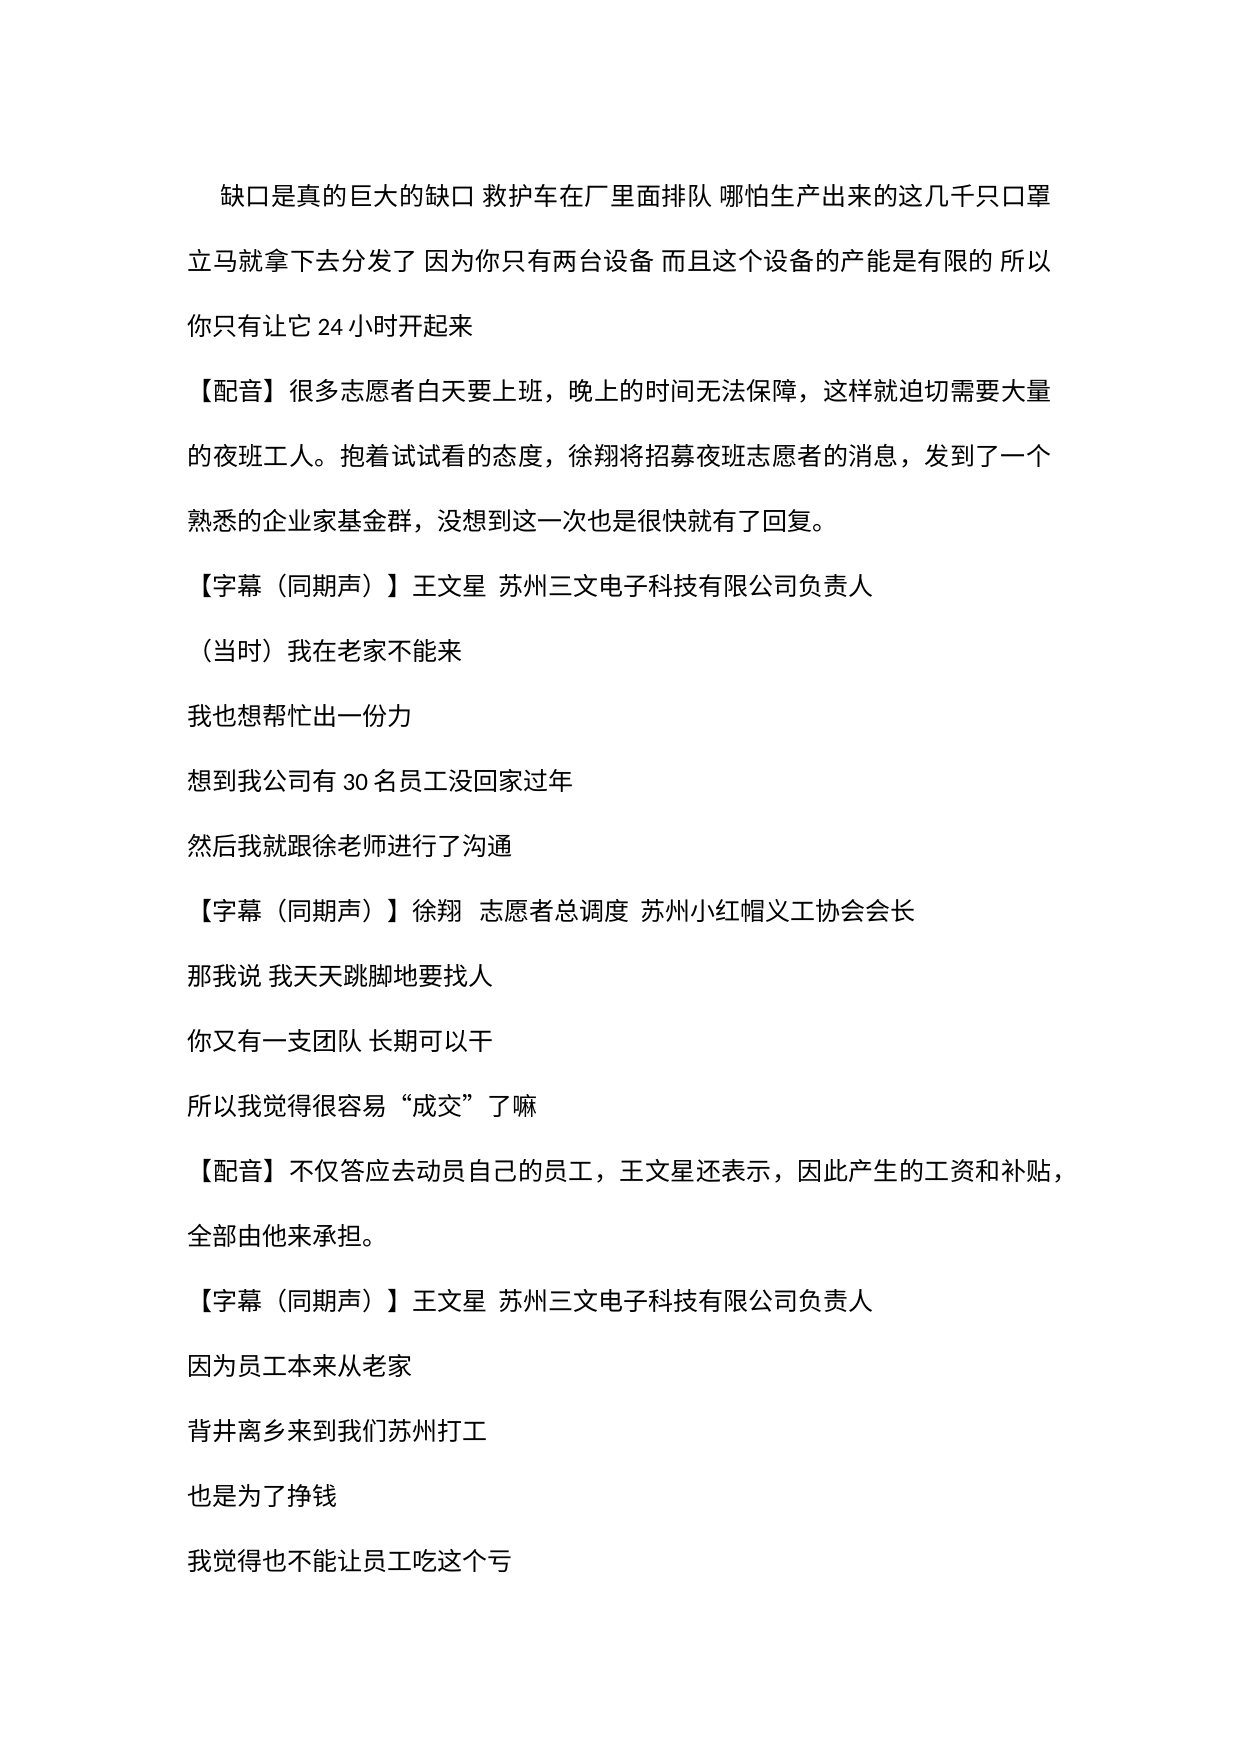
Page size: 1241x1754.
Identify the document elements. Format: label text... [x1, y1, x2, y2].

text 背井离乡来到我们苏州打工 [187, 1397, 1053, 1462]
text 【字幕（同期声）】王文星 苏州三文电子科技有限公司负责人 [187, 552, 1053, 617]
text 想到我公司有30名员工没回家过年 [187, 747, 1053, 812]
text 【字幕（同期声）】徐翔 志愿者总调度 苏州小红帽义工协会会长 [187, 877, 1053, 942]
text 也是为了挣钱 [187, 1462, 1053, 1527]
text 【配音】不仅答应去动员自己的员工，王文星还表示，因此产生的工资和补贴，全部由他来承担。 [187, 1137, 1053, 1267]
text 所以我觉得很容易“成交”了嘛 [187, 1072, 1053, 1137]
text 因为员工本来从老家 [187, 1332, 1053, 1397]
text 然后我就跟徐老师进行了沟通 [187, 812, 1053, 877]
text 那我说 我天天跳脚地要找人 [187, 942, 1053, 1007]
text 你又有一支团队 长期可以干 [187, 1007, 1053, 1072]
text 我觉得也不能让员工吃这个亏 [187, 1527, 1053, 1592]
text 【配音】很多志愿者白天要上班，晚上的时间无法保障，这样就迫切需要大量的夜班工人。抱着试试看的态度，徐翔将招募夜班志愿者的消息，发到了一个熟悉的企业家基金群，没想到这一次也是很快就有了回复。 [187, 357, 1053, 552]
text （当时）我在老家不能来 [187, 617, 1053, 682]
text 缺口是真的巨大的缺口 救护车在厂里面排队 哪怕生产出来的这几千只口罩 立马就拿下去分发了 因为你只有两台设备 而且这个设备的产能是有限的 所以你只有让它24小时开起来 [187, 162, 1053, 357]
text 我也想帮忙出一份力 [187, 682, 1053, 747]
text 【字幕（同期声）】王文星 苏州三文电子科技有限公司负责人 [187, 1267, 1053, 1332]
